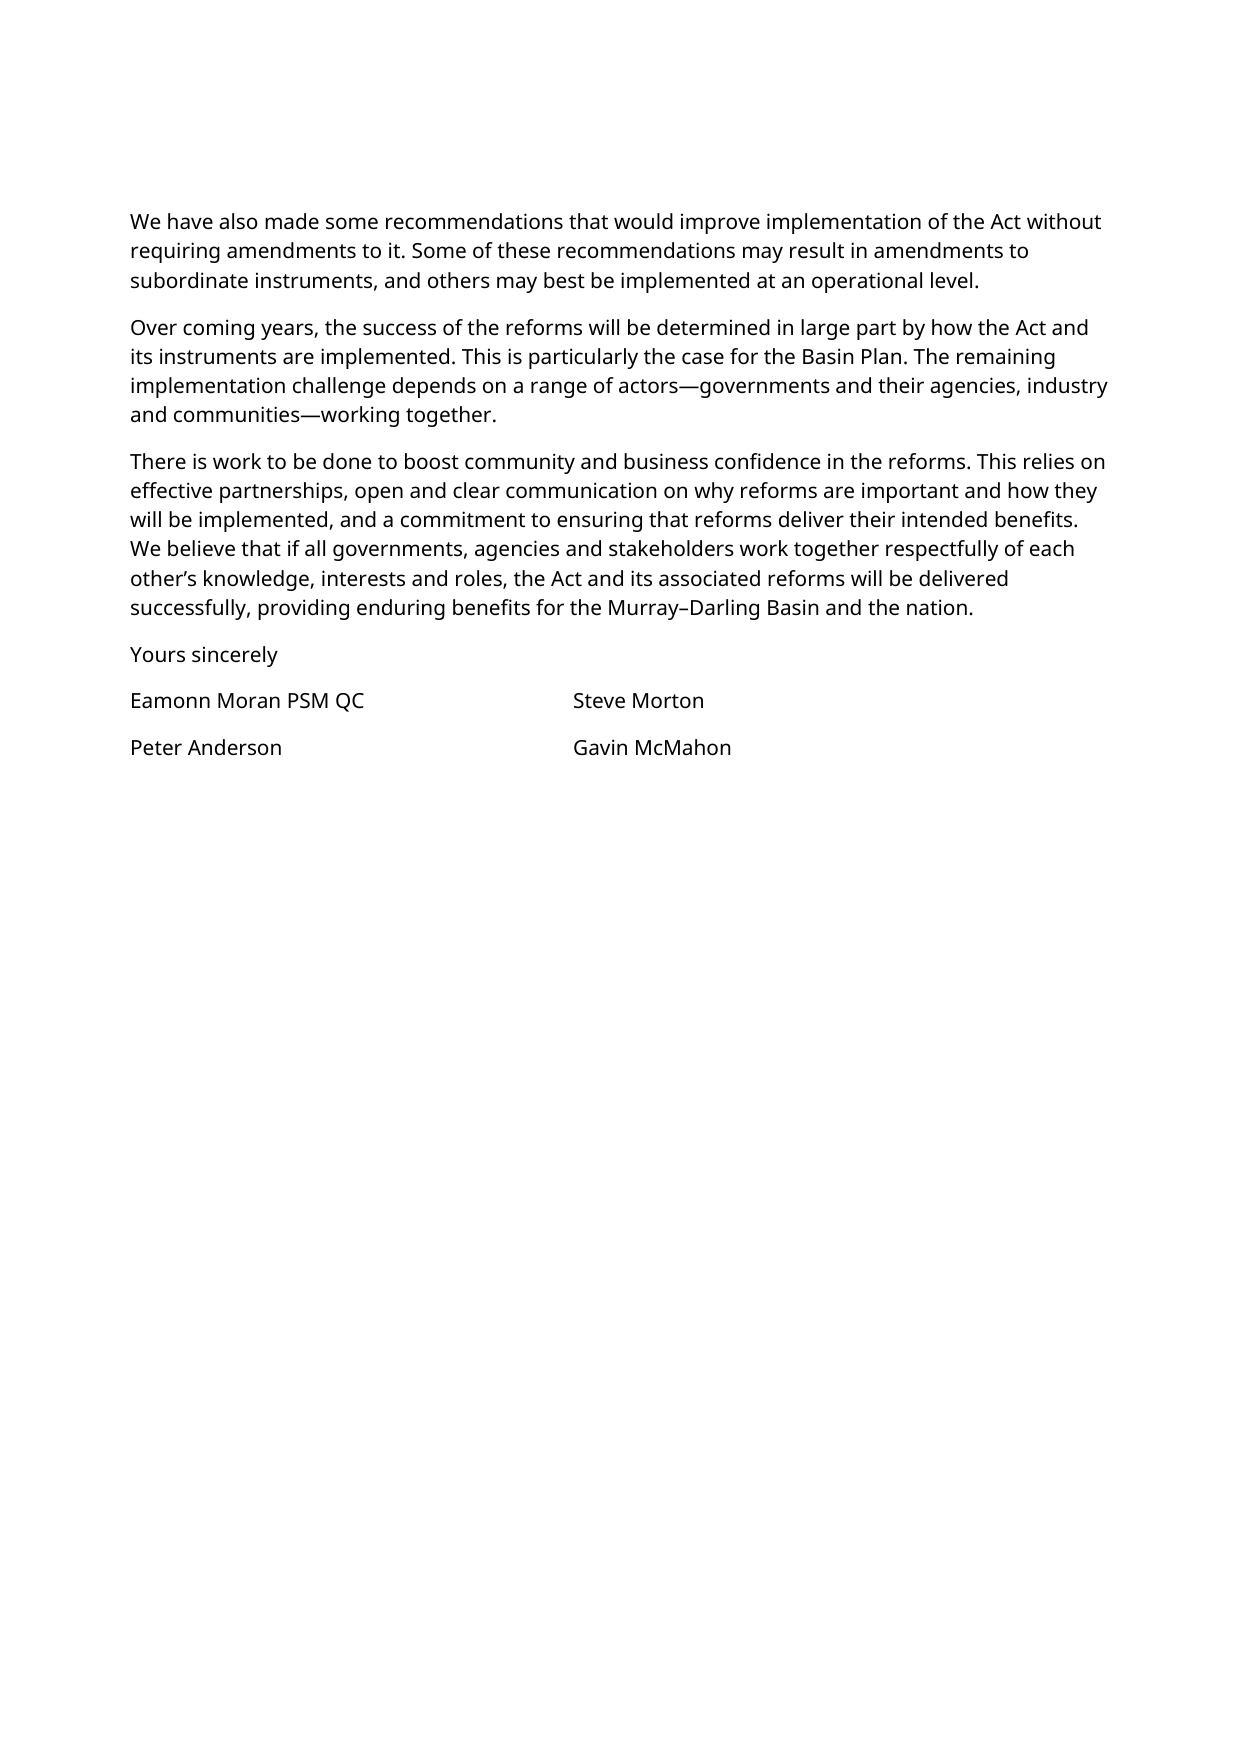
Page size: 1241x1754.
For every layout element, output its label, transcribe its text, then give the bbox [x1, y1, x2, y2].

text Over coming years, the success of the reforms will be determined in large part by how the Act and its instruments are implemented. This is particularly the case for the Basin Plan. The remaining implementation challenge depends on a range of actors—governments and their agencies, industry and communities—working together. [130, 312, 1110, 429]
text Yours sincerely [130, 639, 1110, 668]
text Eamonn Moran PSM QC Steve Morton [130, 686, 1110, 715]
text We have also made some recommendations that would improve implementation of the Act without requiring amendments to it. Some of these recommendations may result in amendments to subordinate instruments, and others may best be implemented at an operational level. [130, 207, 1110, 294]
text There is work to be done to boost community and business confidence in the reforms. This relies on effective partnerships, open and clear communication on why reforms are important and how they will be implemented, and a commitment to ensuring that reforms deliver their intended benefits. We believe that if all governments, agencies and stakeholders work together respectfully of each other’s knowledge, interests and roles, the Act and its associated reforms will be delivered successfully, providing enduring benefits for the Murray–Darling Basin and the nation. [130, 446, 1110, 621]
text Peter Anderson Gavin McMahon [130, 733, 1110, 762]
